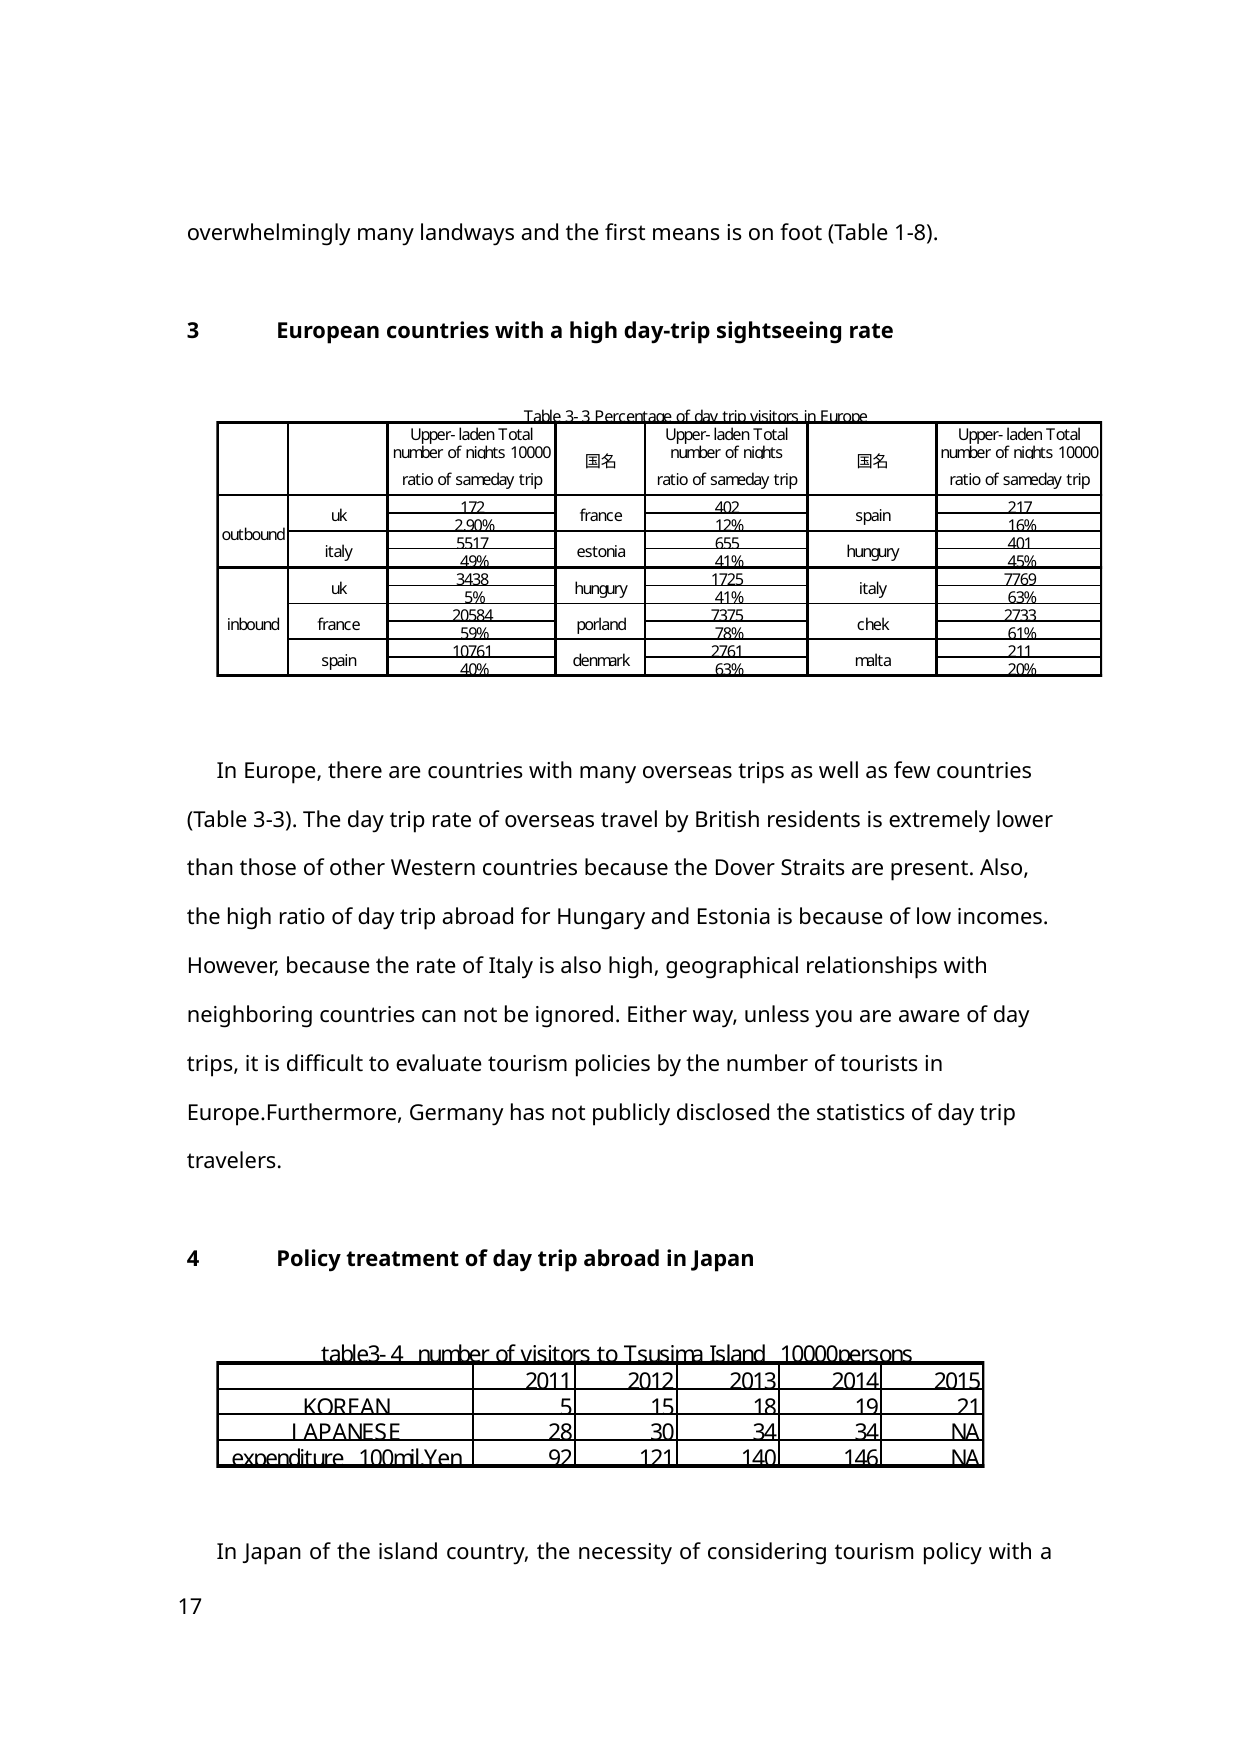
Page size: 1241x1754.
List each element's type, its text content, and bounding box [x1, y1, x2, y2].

text In Europe, there are countries with many overseas trips as well as few countries (Table 3-3). The day trip rate of overseas travel by British residents is extremely lower than those of other Western countries because the Dover Straits are present. Also, the high ratio of day trip abroad for Hungary and Estonia is because of low incomes. However, because the rate of Italy is also high, geographical relationships with neighboring countries can not be ignored. Either way, unless you are aware of day trips, it is difficult to evaluate tourism policies by the number of tourists in Europe.Furthermore, Germany has not publicly disclosed the statistics of day trip travelers. [187, 745, 1053, 1185]
text 4 Policy treatment of day trip abroad in Japan [187, 1234, 1053, 1283]
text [187, 1527, 1053, 1576]
text 3 European countries with a high day-trip sightseeing rate [187, 306, 1053, 354]
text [187, 208, 1053, 257]
